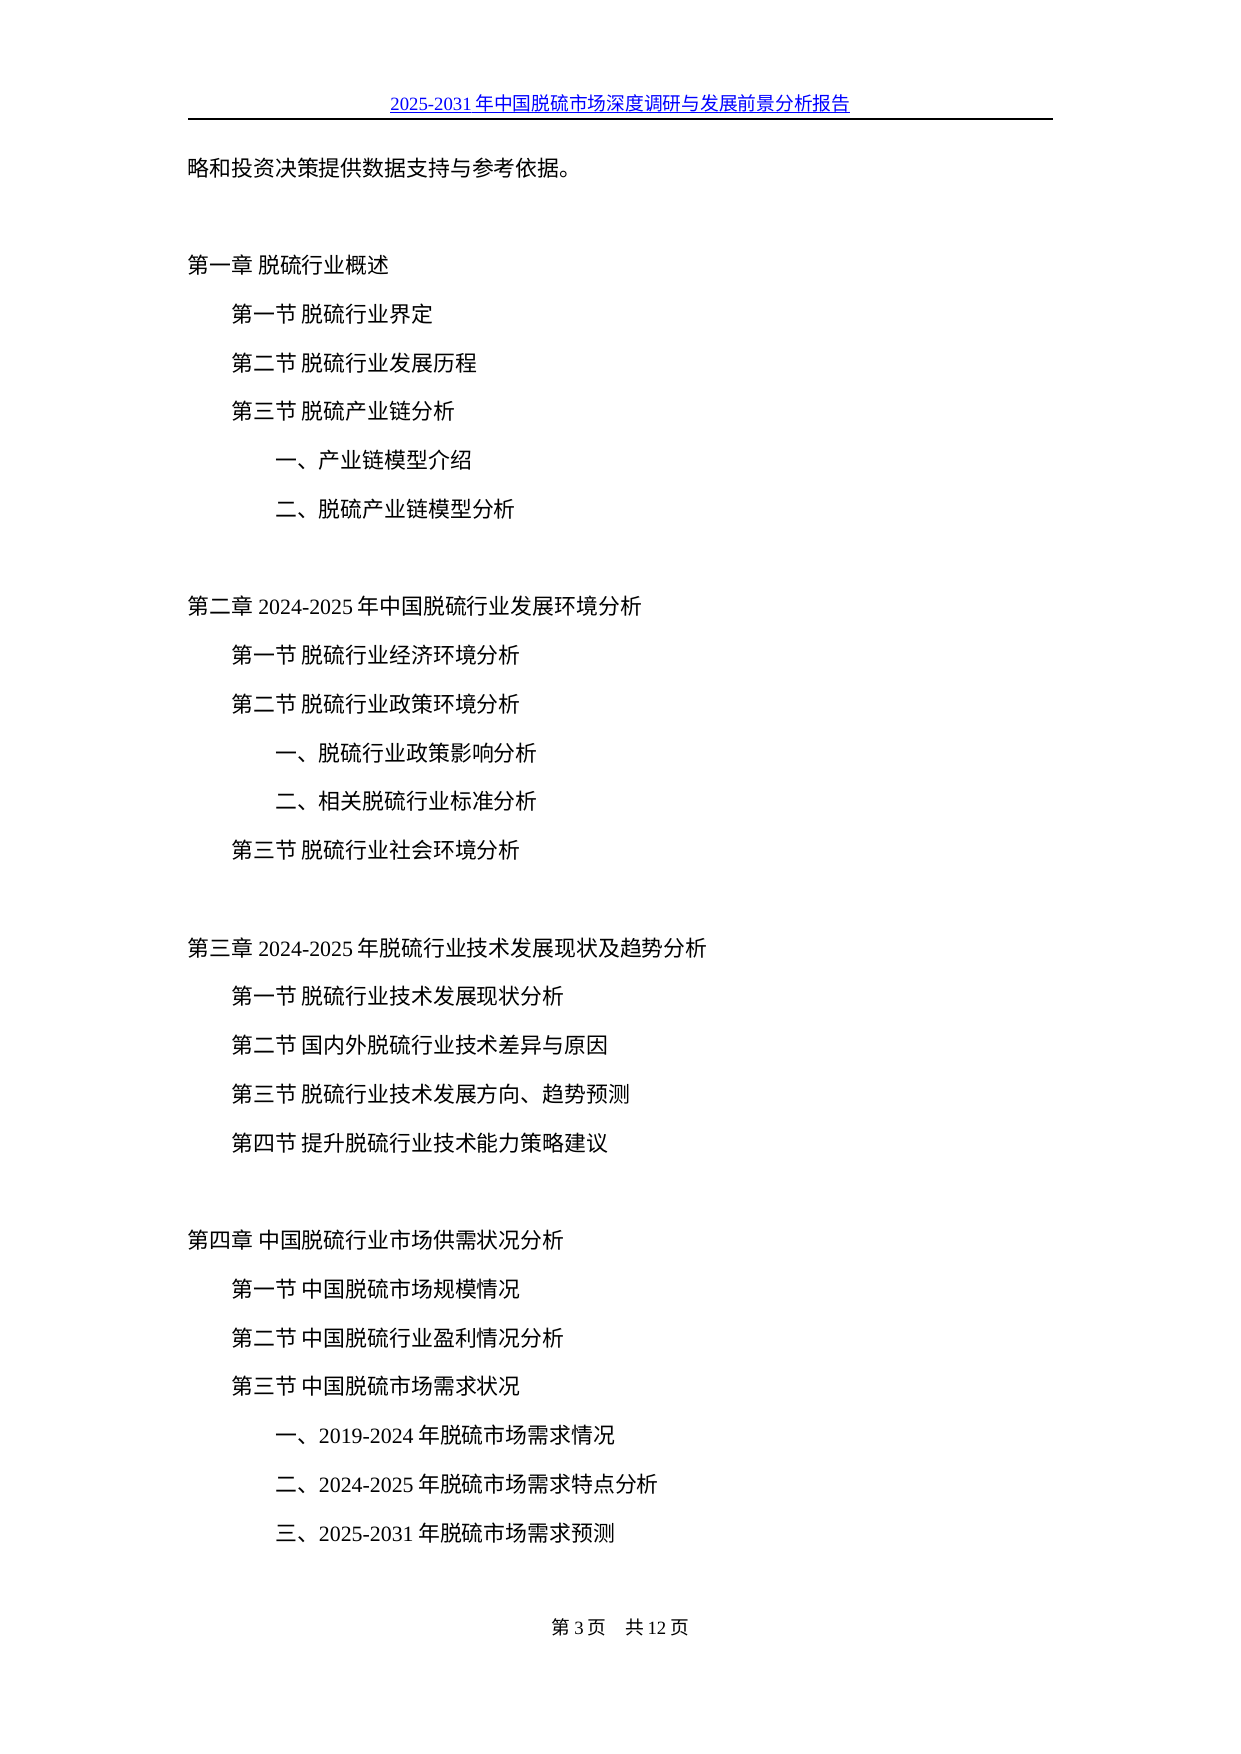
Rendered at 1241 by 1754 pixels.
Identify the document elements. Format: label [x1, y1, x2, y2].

text [187, 150, 1053, 1548]
